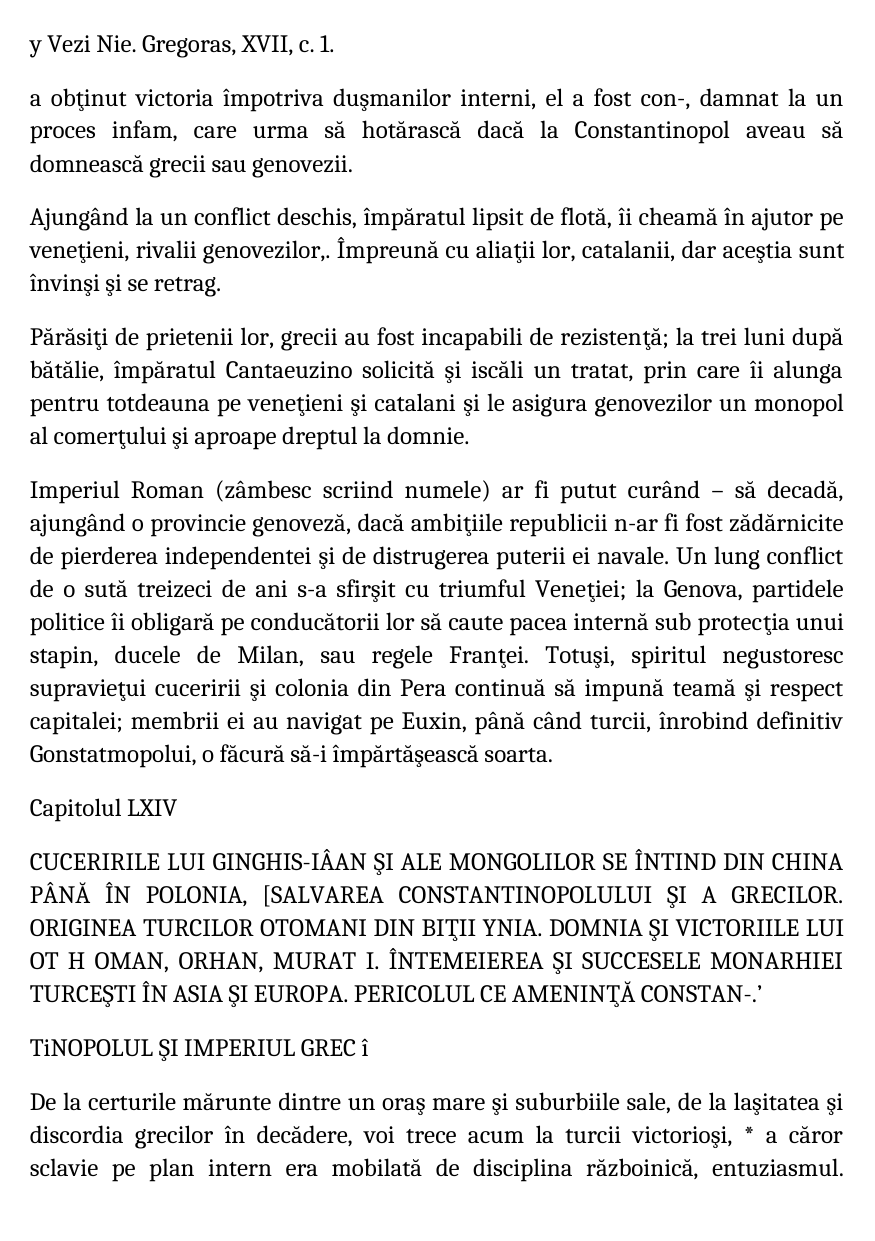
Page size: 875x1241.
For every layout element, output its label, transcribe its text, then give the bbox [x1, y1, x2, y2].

text Ajungând la un conflict deschis, împăratul lipsit de flotă, îi cheamă în ajutor pe veneţieni, rivalii genovezilor,. Împreună cu aliaţii lor, catalanii, dar aceştia sunt învinşi şi se retrag. [29, 203, 844, 298]
text Capitolul LXIV [29, 794, 844, 823]
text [29, 1088, 844, 1183]
text CUCERIRILE LUI GINGHIS-IÂAN ŞI ALE MONGOLILOR SE ÎNTIND DIN CHINA PÂNĂ ÎN POLONIA, [SALVAREA CONSTANTINOPOLULUI ŞI A GRECILOR. ORIGINEA TURCILOR OTOMANI DIN BIŢII YNIA. DOMNIA ŞI VICTORIILE LUI OT H OMAN, ORHAN, MURAT I. ÎNTEMEIEREA ŞI SUCCESELE MONARHIEI TURCEŞTI ÎN ASIA ŞI EUROPA. PERICOLUL CE AMENINŢĂ CONSTAN-.’ [29, 848, 844, 1009]
text TiNOPOLUL ŞI IMPERIUL GREC î [29, 1034, 844, 1063]
text a obţinut victoria împotriva duşmanilor interni, el a fost con-, damnat la un proces infam, care urma să hotărască dacă la Constantinopol aveau să domnească grecii sau genovezii. [29, 83, 844, 178]
text Imperiul Roman (zâmbesc scriind numele) ar fi putut curând – să decadă, ajungând o provincie genoveză, dacă ambiţiile republicii n-ar fi fost zădărnicite de pierderea independentei şi de distrugerea puterii ei navale. Un lung conflict de o sută treizeci de ani s-a sfirşit cu triumful Veneţiei; la Genova, partidele politice îi obligară pe conducătorii lor să caute pacea internă sub protecţia unui stapin, ducele de Milan, sau regele Franţei. Totuşi, spiritul negustoresc supravieţui cuceririi şi colonia din Pera continuă să impună teamă şi respect capitalei; membrii ei au navigat pe Euxin, până când turcii, înrobind definitiv Gonstatmopolui, o făcură să-i împărtăşească soarta. [29, 476, 844, 769]
text Părăsiţi de prietenii lor, grecii au fost incapabili de rezistenţă; la trei luni după bătălie, împăratul Cantaeuzino solicită şi iscăli un tratat, prin care îi alunga pentru totdeauna pe veneţieni şi catalani şi le asigura genovezilor un monopol al comerţului şi aproape dreptul la domnie. [29, 323, 844, 451]
text y Vezi Nie. Gregoras, XVII, c. 1. [29, 29, 844, 58]
